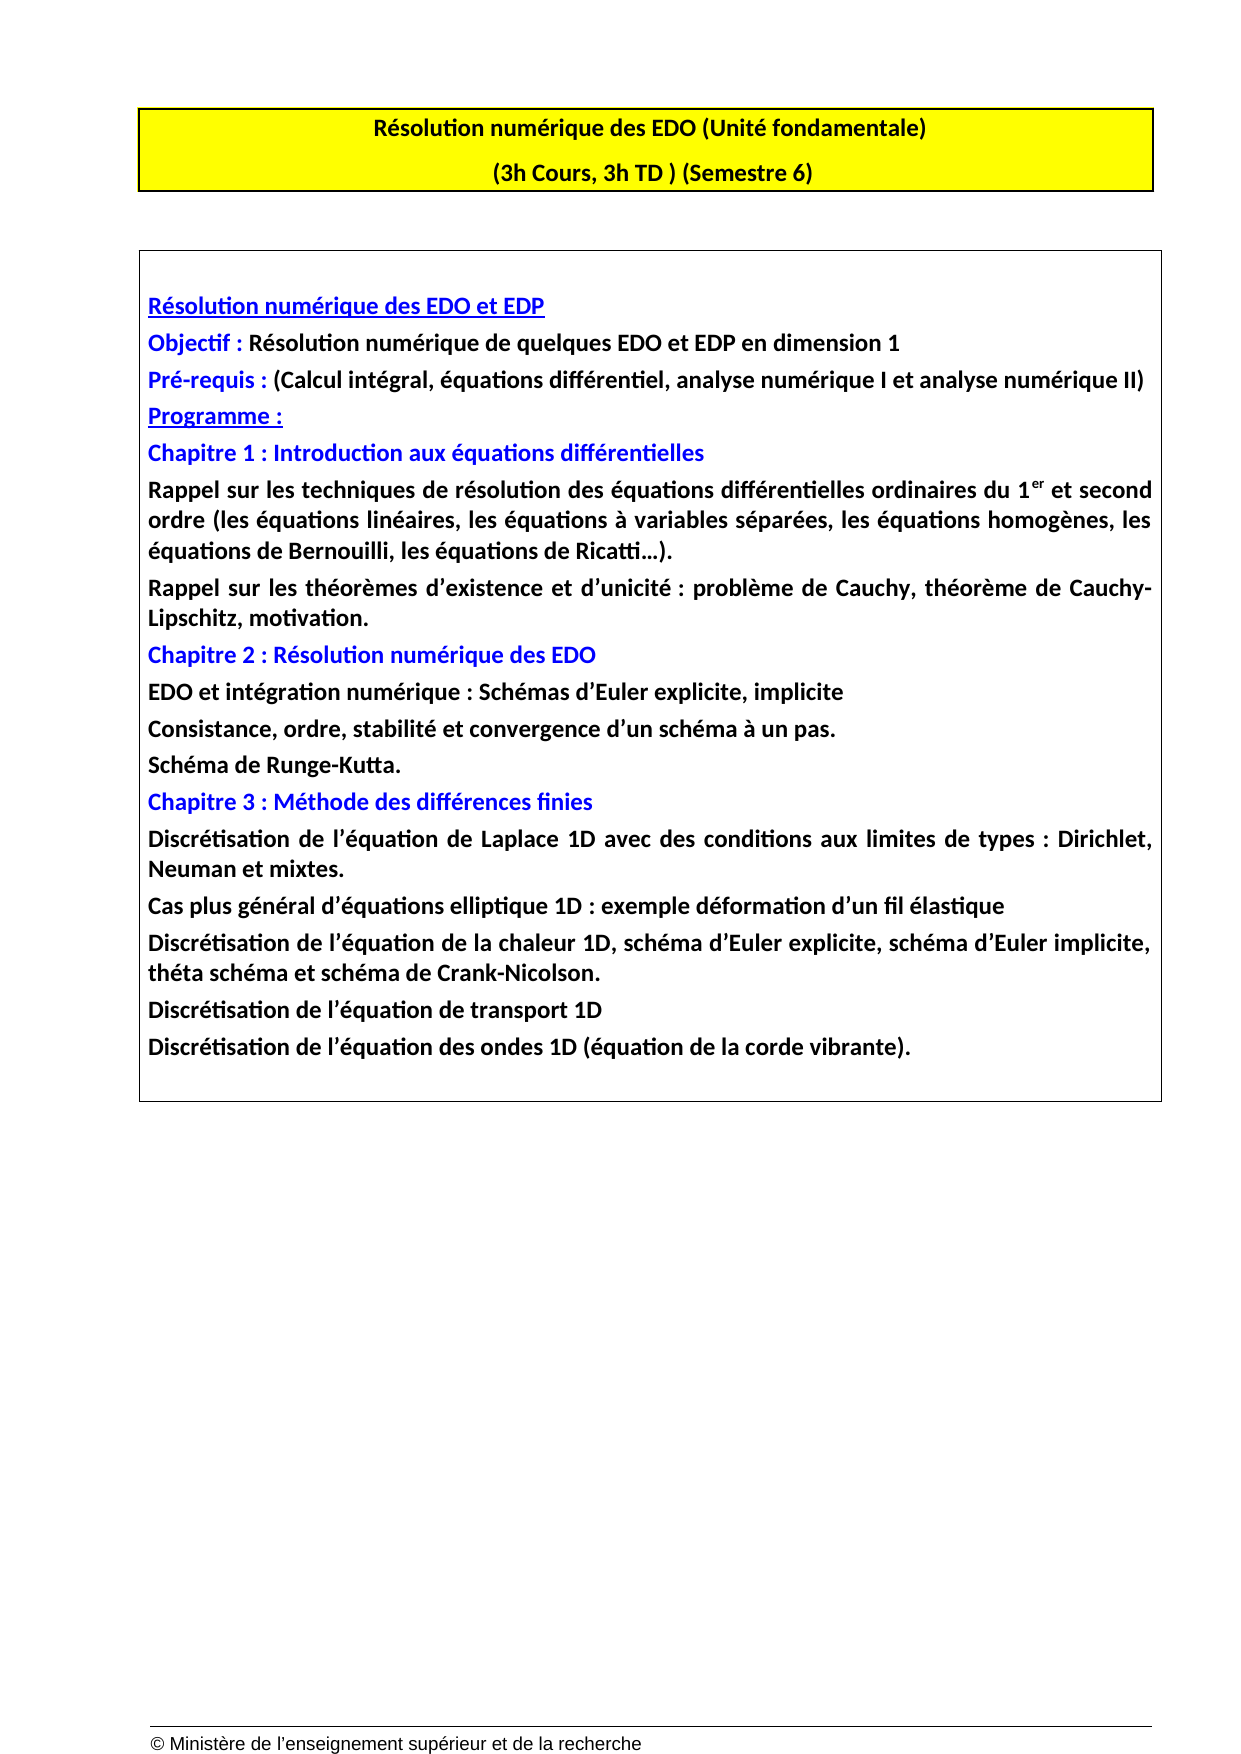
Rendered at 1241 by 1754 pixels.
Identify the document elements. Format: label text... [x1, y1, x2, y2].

text Résolution numérique des EDO et EDP [140, 287, 1161, 321]
text Chapitre 2 : Résolution numérique des EDO [140, 636, 1161, 670]
text Pré-requis : (Calcul intégral, équations différentiel, analyse numérique I et analyse numérique II) [140, 361, 1161, 394]
text Objectif : Résolution numérique de quelques EDO et EDP en dimension 1 [140, 324, 1161, 357]
text Chapitre 1 : Introduction aux équations différentielles [140, 434, 1161, 468]
text (3h Cours, 3h TD ) (Semestre 6) [140, 153, 1152, 190]
text Schéma de Runge-Kutta. [140, 746, 1161, 780]
text EDO et intégration numérique : Schémas d’Euler explicite, implicite [140, 673, 1161, 706]
text Consistance, ordre, stabilité et convergence d’un schéma à un pas. [140, 709, 1161, 743]
text Chapitre 3 : Méthode des différences finies [140, 783, 1161, 817]
text Programme : [140, 397, 1161, 431]
text Discrétisation de l’équation de la chaleur 1D, schéma d’Euler explicite, schéma d’Euler implicite, théta schéma et schéma de Crank-Nicolson. [140, 924, 1161, 988]
text Discrétisation de l’équation de transport 1D [140, 991, 1161, 1025]
text Discrétisation de l’équation de Laplace 1D avec des conditions aux limites de types : Dirichlet, Neuman et mixtes. [140, 820, 1161, 884]
text Rappel sur les techniques de résolution des équations différentielles ordinaires du 1er et second ordre (les équations linéaires, les équations à variables séparées, les équations homogènes, les équations de Bernouilli, les équations de Ricatti…). [140, 471, 1161, 566]
text Discrétisation de l’équation des ondes 1D (équation de la corde vibrante). [140, 1028, 1161, 1062]
text Cas plus général d’équations elliptique 1D : exemple déformation d’un fil élastique [140, 887, 1161, 921]
text Rappel sur les théorèmes d’existence et d’unicité : problème de Cauchy, théorème de Cauchy-Lipschitz, motivation. [140, 569, 1161, 633]
text Résolution numérique des EDO (Unité fondamentale) [140, 110, 1152, 142]
